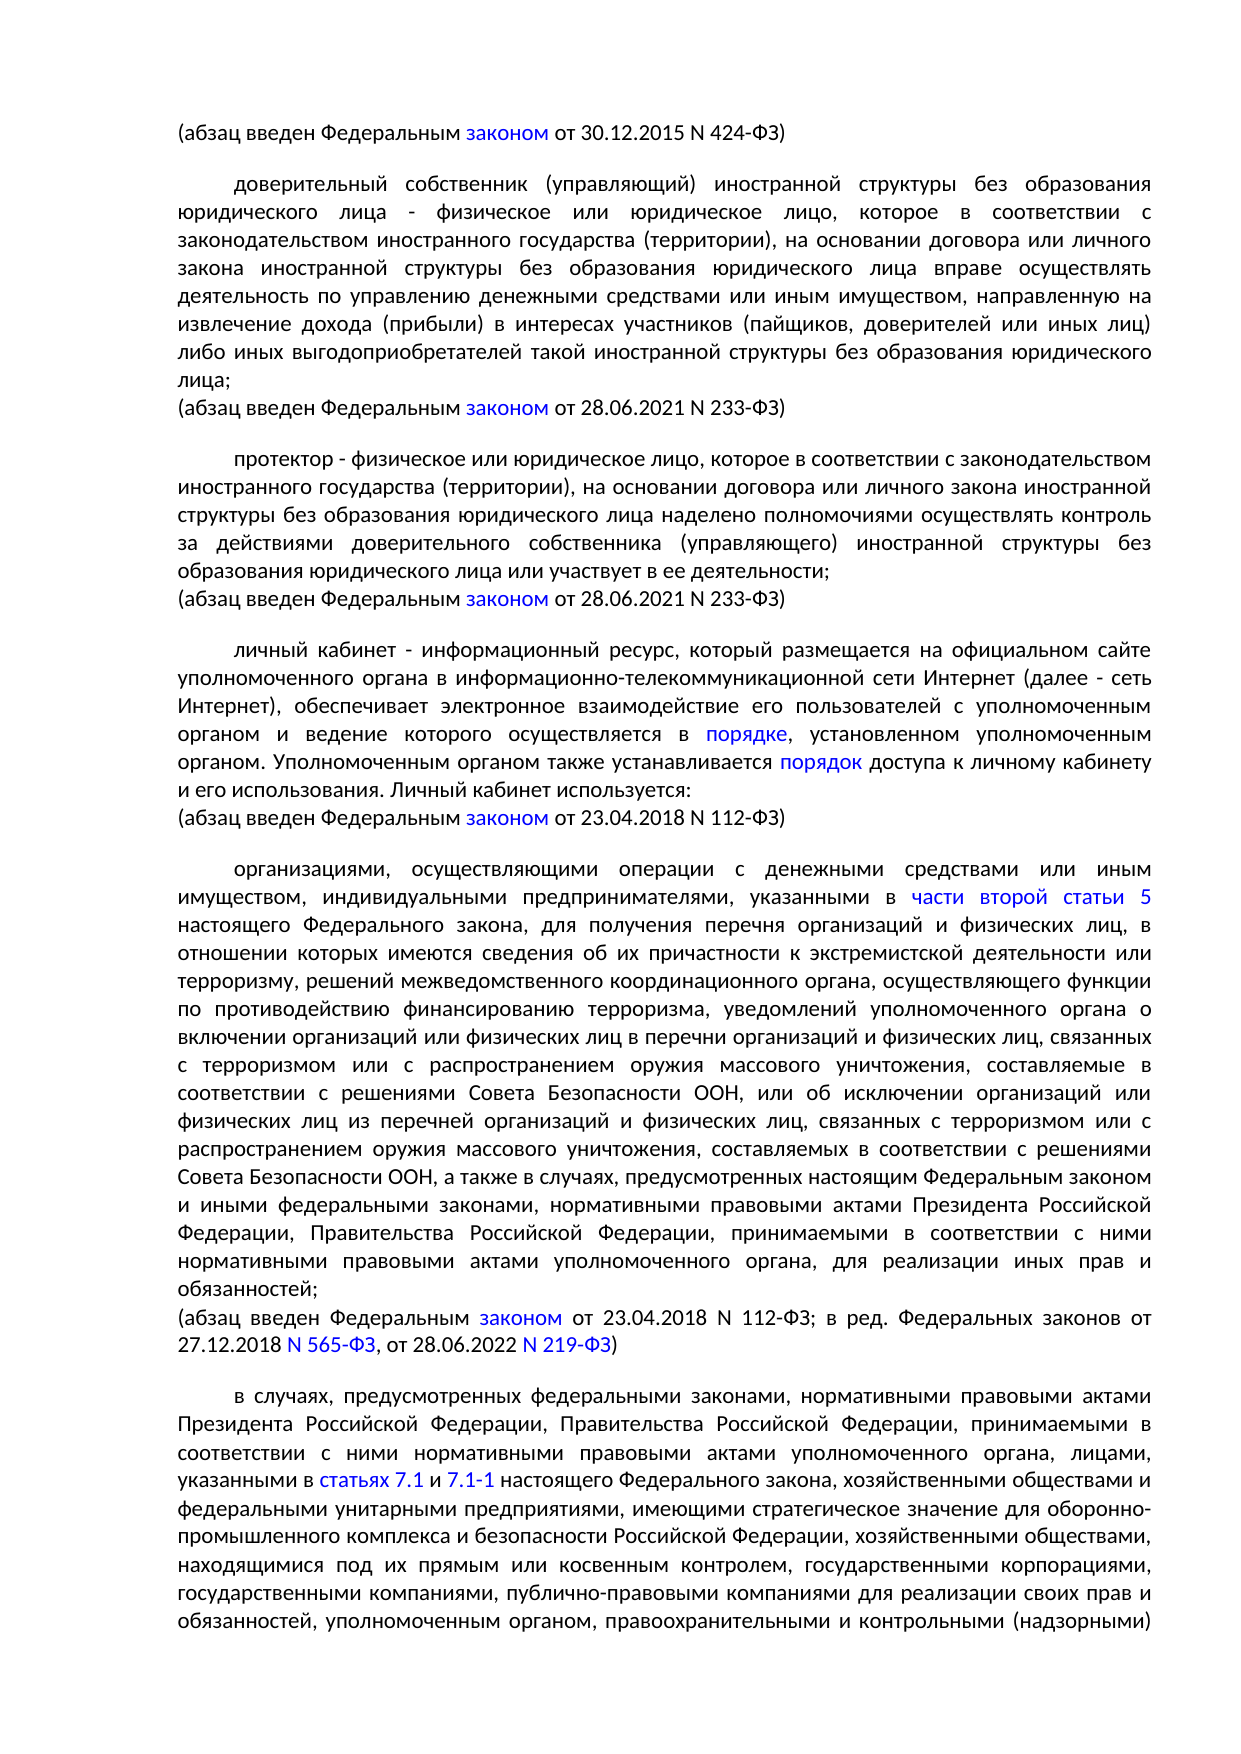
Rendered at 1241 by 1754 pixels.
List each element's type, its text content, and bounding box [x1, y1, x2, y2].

text (абзац введен Федеральным законом от 23.04.2018 N 112-ФЗ; в ред. Федеральных законов от 27.12.2018 N 565-ФЗ, от 28.06.2022 N 219-ФЗ) [177, 1303, 1152, 1359]
text (абзац введен Федеральным законом от 28.06.2021 N 233-ФЗ) [177, 584, 1152, 612]
text организациями, осуществляющими операции с денежными средствами или иным имуществом, индивидуальными предпринимателями, указанными в части второй статьи 5 настоящего Федерального закона, для получения перечня организаций и физических лиц, в отношении которых имеются сведения об их причастности к экстремистской деятельности или терроризму, решений межведомственного координационного органа, осуществляющего функции по противодействию финансированию терроризма, уведомлений уполномоченного органа о включении организаций или физических лиц в перечни организаций и физических лиц, связанных с терроризмом или с распространением оружия массового уничтожения, составляемые в соответствии с решениями Совета Безопасности ООН, или об исключении организаций или физических лиц из перечней организаций и физических лиц, связанных с терроризмом или с распространением оружия массового уничтожения, составляемых в соответствии с решениями Совета Безопасности ООН, а также в случаях, предусмотренных настоящим Федеральным законом и иными федеральными законами, нормативными правовыми актами Президента Российской Федерации, Правительства Российской Федерации, принимаемыми в соответствии с ними нормативными правовыми актами уполномоченного органа, для реализации иных прав и обязанностей; [177, 854, 1152, 1303]
text (абзац введен Федеральным законом от 30.12.2015 N 424-ФЗ) [177, 118, 1152, 146]
text (абзац введен Федеральным законом от 23.04.2018 N 112-ФЗ) [177, 803, 1152, 831]
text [177, 1382, 1152, 1634]
text (абзац введен Федеральным законом от 28.06.2021 N 233-ФЗ) [177, 393, 1152, 421]
text протектор - физическое или юридическое лицо, которое в соответствии с законодательством иностранного государства (территории), на основании договора или личного закона иностранной структуры без образования юридического лица наделено полномочиями осуществлять контроль за действиями доверительного собственника (управляющего) иностранной структуры без образования юридического лица или участвует в ее деятельности; [177, 444, 1152, 584]
text доверительный собственник (управляющий) иностранной структуры без образования юридического лица - физическое или юридическое лицо, которое в соответствии с законодательством иностранного государства (территории), на основании договора или личного закона иностранной структуры без образования юридического лица вправе осуществлять деятельность по управлению денежными средствами или иным имуществом, направленную на извлечение дохода (прибыли) в интересах участников (пайщиков, доверителей или иных лиц) либо иных выгодоприобретателей такой иностранной структуры без образования юридического лица; [177, 169, 1152, 393]
text личный кабинет - информационный ресурс, который размещается на официальном сайте уполномоченного органа в информационно-телекоммуникационной сети Интернет (далее - сеть Интернет), обеспечивает электронное взаимодействие его пользователей с уполномоченным органом и ведение которого осуществляется в порядке, установленном уполномоченным органом. Уполномоченным органом также устанавливается порядок доступа к личному кабинету и его использования. Личный кабинет используется: [177, 635, 1152, 803]
